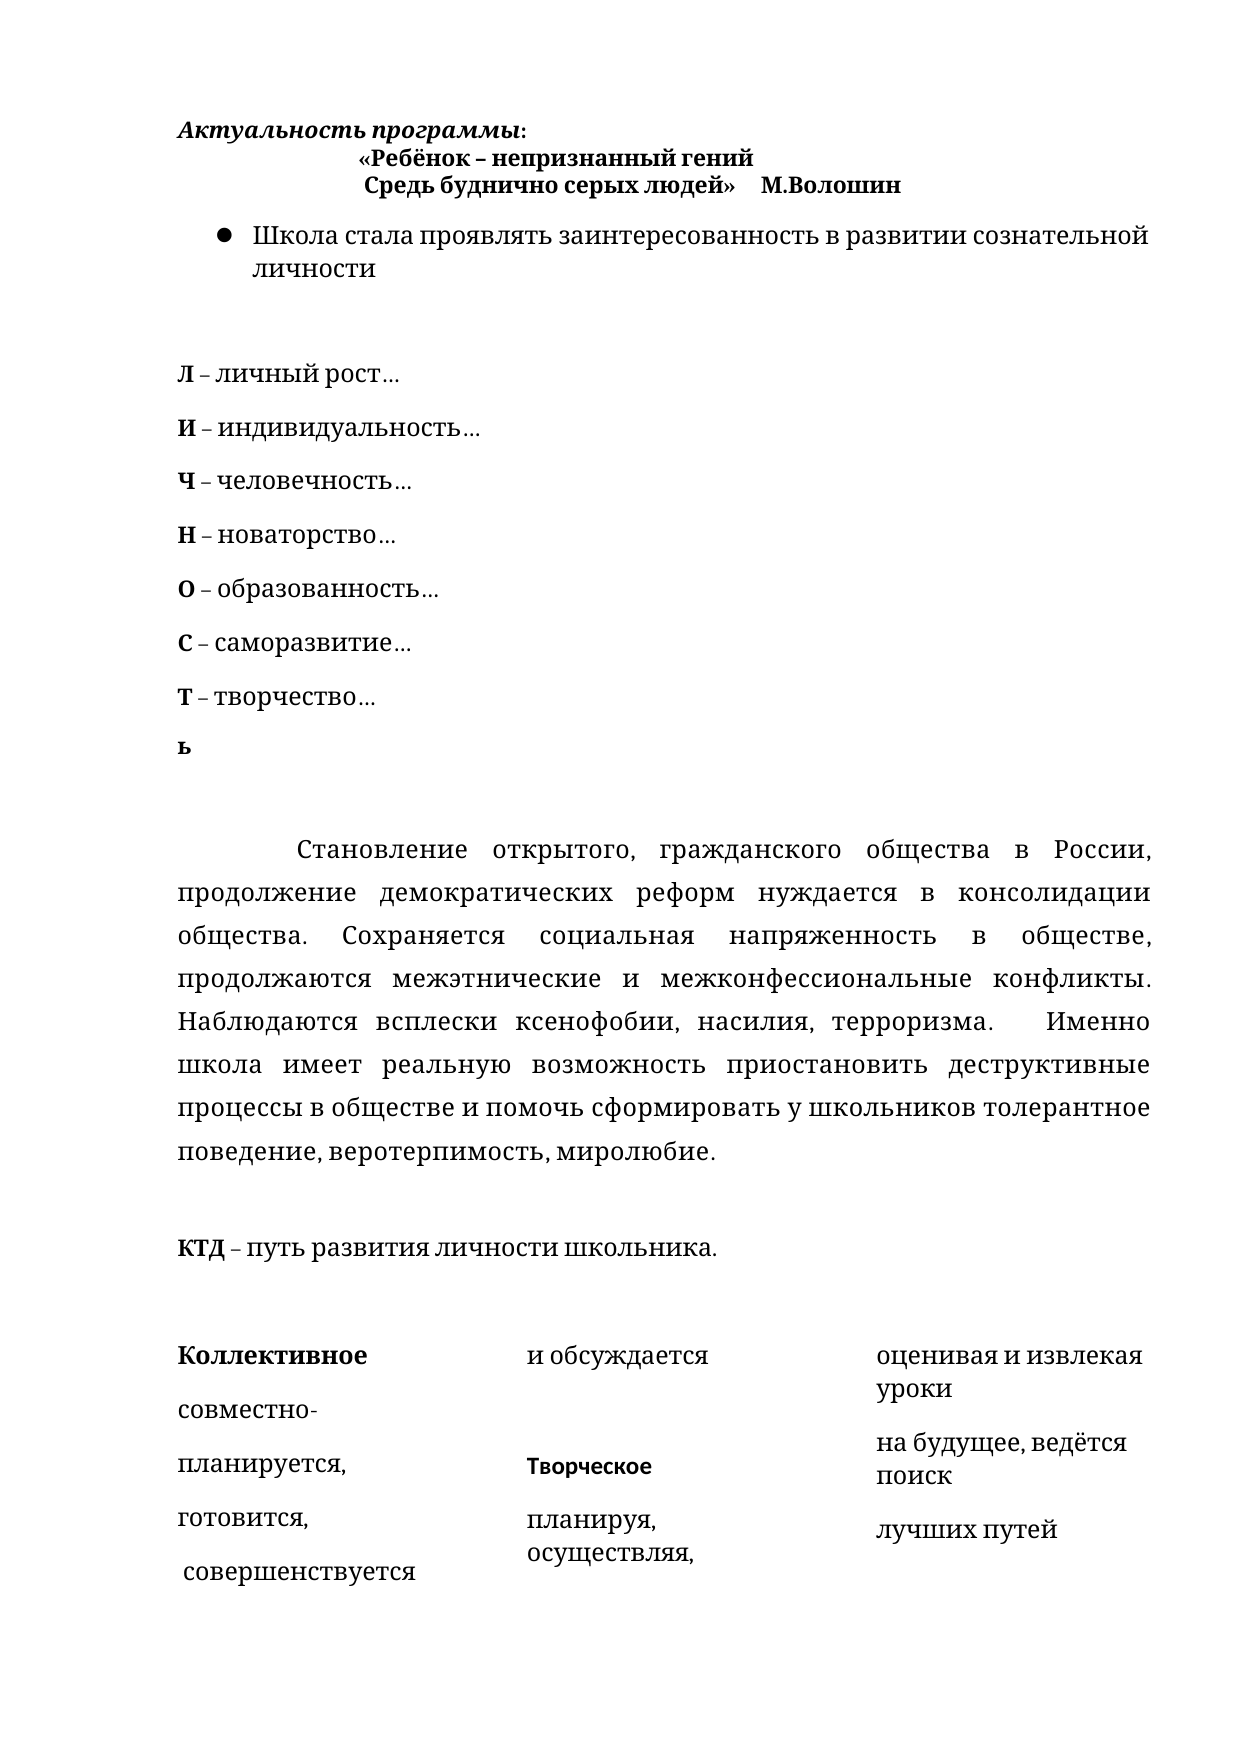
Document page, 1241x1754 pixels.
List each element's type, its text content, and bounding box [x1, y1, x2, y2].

text Т – творчество… [177, 683, 1152, 711]
text планируя, осуществляя, [527, 1506, 802, 1567]
text О – образованность… [177, 575, 1152, 604]
text С – саморазвитие… [177, 629, 1152, 658]
text готовится, [177, 1504, 453, 1532]
text Н – новаторство… [177, 521, 1152, 550]
text планируется, [177, 1450, 453, 1478]
text ь [177, 734, 1152, 760]
text Ч – человечность… [177, 467, 1152, 496]
text Коллективное [177, 1342, 453, 1371]
text И – индивидуальность… [177, 413, 1152, 442]
list Школа стала проявлять заинтересованность в развитии сознательной личности [215, 222, 1152, 283]
text и обсуждается [527, 1342, 802, 1371]
text КТД – путь развития личности школьника. [177, 1234, 1152, 1263]
text оценивая и извлекая уроки [876, 1342, 1152, 1404]
text Становление открытого, гражданского общества в России, продолжение демократических реформ нуждается в консолидации общества. Сохраняется социальная напряженность в обществе, продолжаются межэтнические и межконфессиональные конфликты. Наблюдаются всплески ксенофобии, насилия, терроризма. Именно школа имеет реальную возможность приостановить деструктивные процессы в обществе и помочь сформировать у школьников толерантное поведение, веротерпимость, миролюбие. [177, 836, 1152, 1166]
text на будущее, ведётся поиск [876, 1429, 1152, 1491]
text лучших путей [876, 1516, 1152, 1544]
text Творческое [527, 1450, 802, 1480]
text совместно- [177, 1396, 453, 1425]
text совершенствуется [177, 1557, 453, 1586]
text Актуальность программы: «Ребёнок – непризнанный гений Средь буднично серых людей» М.Волошин [177, 118, 1152, 200]
text Л – личный рост… [177, 359, 1152, 388]
